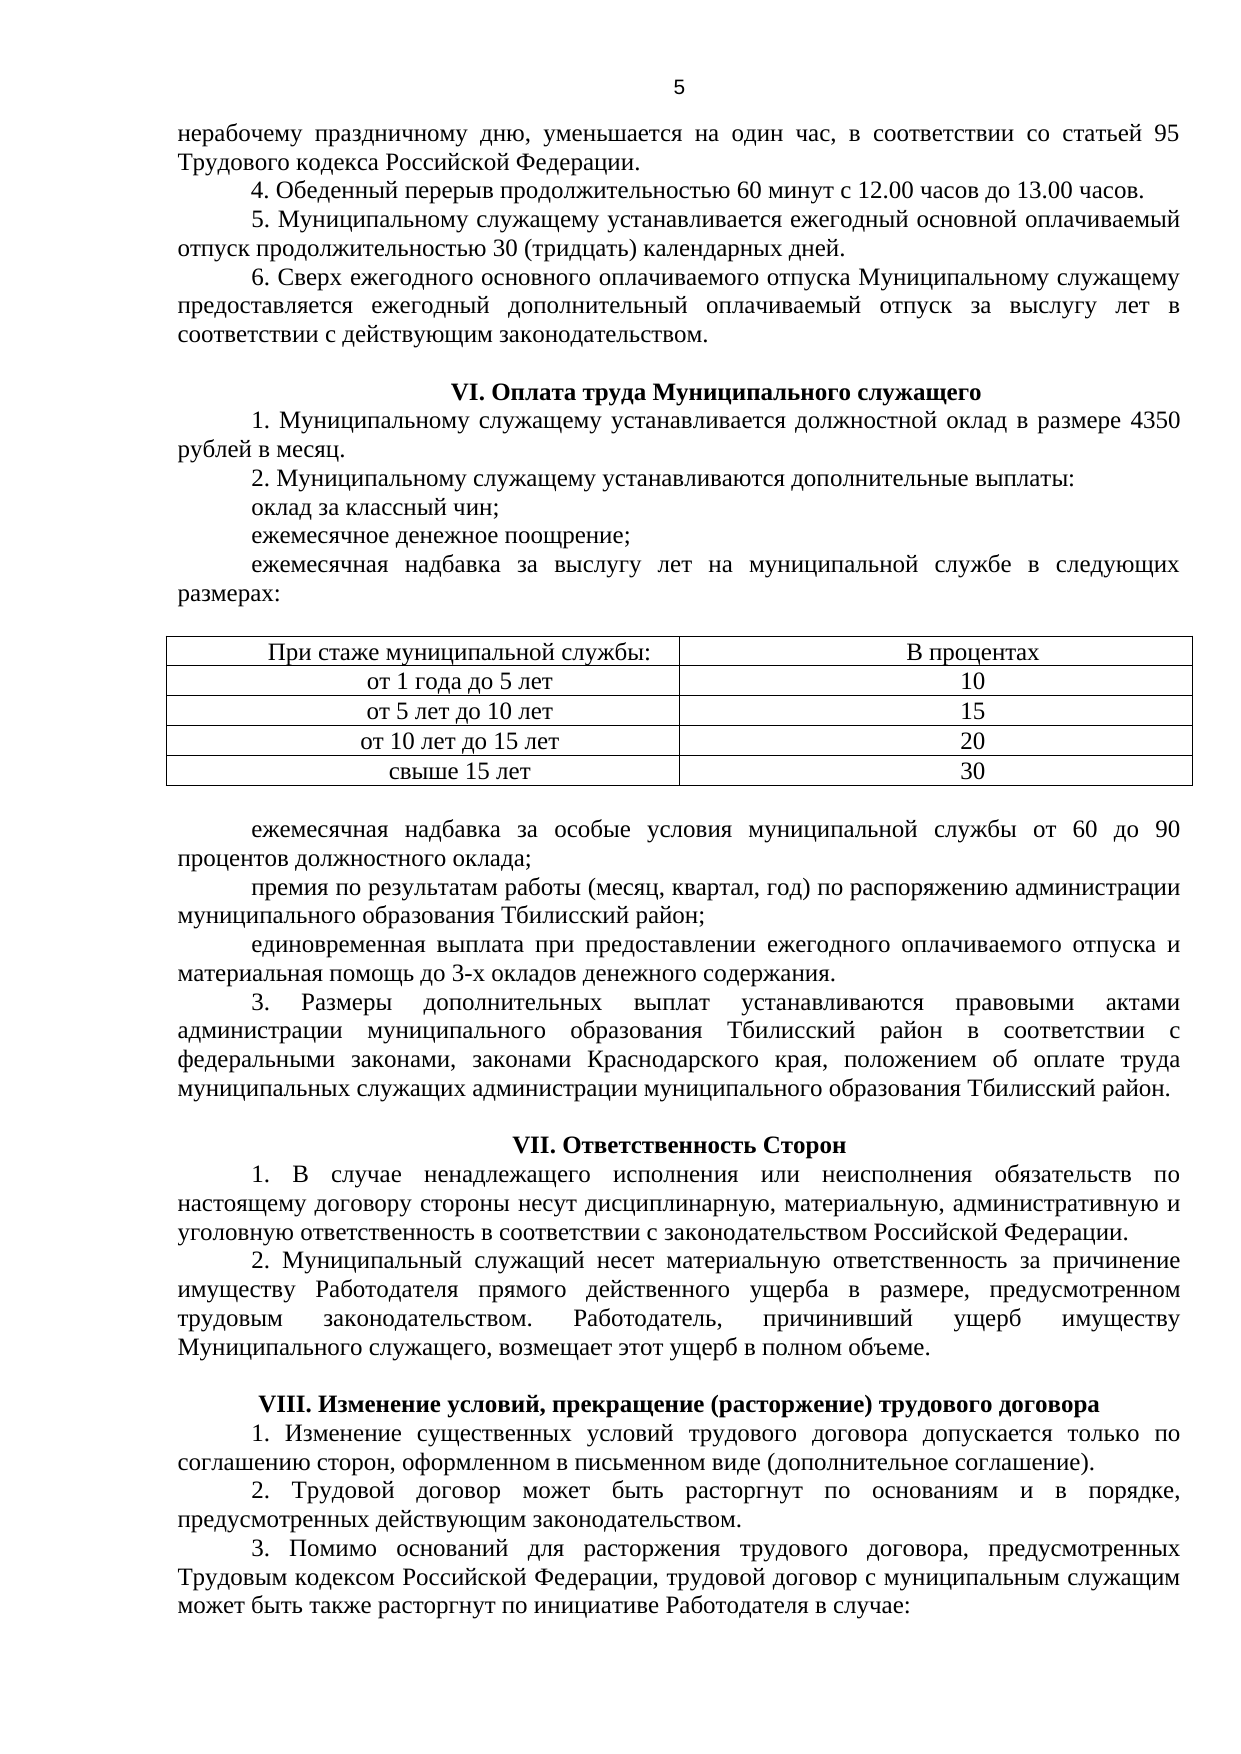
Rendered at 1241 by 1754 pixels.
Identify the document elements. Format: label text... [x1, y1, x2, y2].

text 1. Изменение существенных условий трудового договора допускается только по соглашению сторон, оформленном в письменном виде (дополнительное соглашение). [177, 1418, 1181, 1476]
table_cell 30 [680, 756, 1192, 784]
text 1. В случае ненадлежащего исполнения или неисполнения обязательств по настоящему договору стороны несут дисциплинарную, материальную, административную и уголовную ответственность в соответствии с законодательством Российской Федерации. [177, 1159, 1181, 1246]
text премия по результатам работы (месяц, квартал, год) по распоряжению администрации муниципального образования Тбилисский район; [177, 872, 1181, 929]
subtitle VII. Ответственность Сторон [177, 1131, 1181, 1159]
subtitle VIII. Изменение условий, прекращение (расторжение) трудового договора [177, 1389, 1181, 1418]
text 6. Сверх ежегодного основного оплачиваемого отпуска Муниципальному служащему предоставляется ежегодный дополнительный оплачиваемый отпуск за выслугу лет в соответствии с действующим законодательством. [177, 262, 1181, 348]
table_cell 10 [680, 666, 1192, 695]
table_cell 20 [680, 726, 1192, 755]
table_header При стаже муниципальной службы: [167, 637, 679, 665]
text 5. Муниципальному служащему устанавливается ежегодный основной оплачиваемый отпуск продолжительностью 30 (тридцать) календарных дней. [177, 204, 1181, 262]
text ежемесячное денежное поощрение; [177, 521, 1181, 549]
text единовременная выплата при предоставлении ежегодного оплачиваемого отпуска и материальная помощь до 3-х окладов денежного содержания. [177, 929, 1181, 987]
text ежемесячная надбавка за особые условия муниципальной службы от 60 до 90 процентов должностного оклада; [177, 814, 1181, 872]
table_header В процентах [680, 637, 1192, 665]
text 2. Муниципальному служащему устанавливаются дополнительные выплаты: [177, 463, 1181, 492]
table_cell 15 [680, 696, 1192, 725]
text оклад за классный чин; [177, 492, 1181, 521]
text 2. Трудовой договор может быть расторгнут по основаниям и в порядке, предусмотренных действующим законодательством. [177, 1476, 1181, 1533]
table_cell от 10 лет до 15 лет [167, 726, 679, 755]
text ежемесячная надбавка за выслугу лет на муниципальной службе в следующих размерах: [177, 549, 1181, 607]
text VI. Оплата труда Муниципального служащего [177, 377, 1181, 406]
table_cell от 1 года до 5 лет [167, 666, 679, 695]
text 2. Муниципальный служащий несет материальную ответственность за причинение имуществу Работодателя прямого действенного ущерба в размере, предусмотренном трудовым законодательством. Работодатель, причинивший ущерб имуществу Муниципального служащего, возмещает этот ущерб в полном объеме. [177, 1246, 1181, 1361]
text 3. Размеры дополнительных выплат устанавливаются правовыми актами администрации муниципального образования Тбилисский район в соответствии с федеральными законами, законами Краснодарского края, положением об оплате труда муниципальных служащих администрации муниципального образования Тбилисский район. [177, 987, 1181, 1102]
text 3. Помимо оснований для расторжения трудового договора, предусмотренных Трудовым кодексом Российской Федерации, трудовой договор с муниципальным служащим может быть также расторгнут по инициативе Работодателя в случае: [177, 1533, 1181, 1619]
table_cell от 5 лет до 10 лет [167, 696, 679, 725]
text 4. Обеденный перерыв продолжительностью 60 минут с 12.00 часов до 13.00 часов. [177, 176, 1181, 204]
text 1. Муниципальному служащему устанавливается должностной оклад в размере 4350 рублей в месяц. [177, 406, 1181, 463]
table_cell свыше 15 лет [167, 756, 679, 784]
